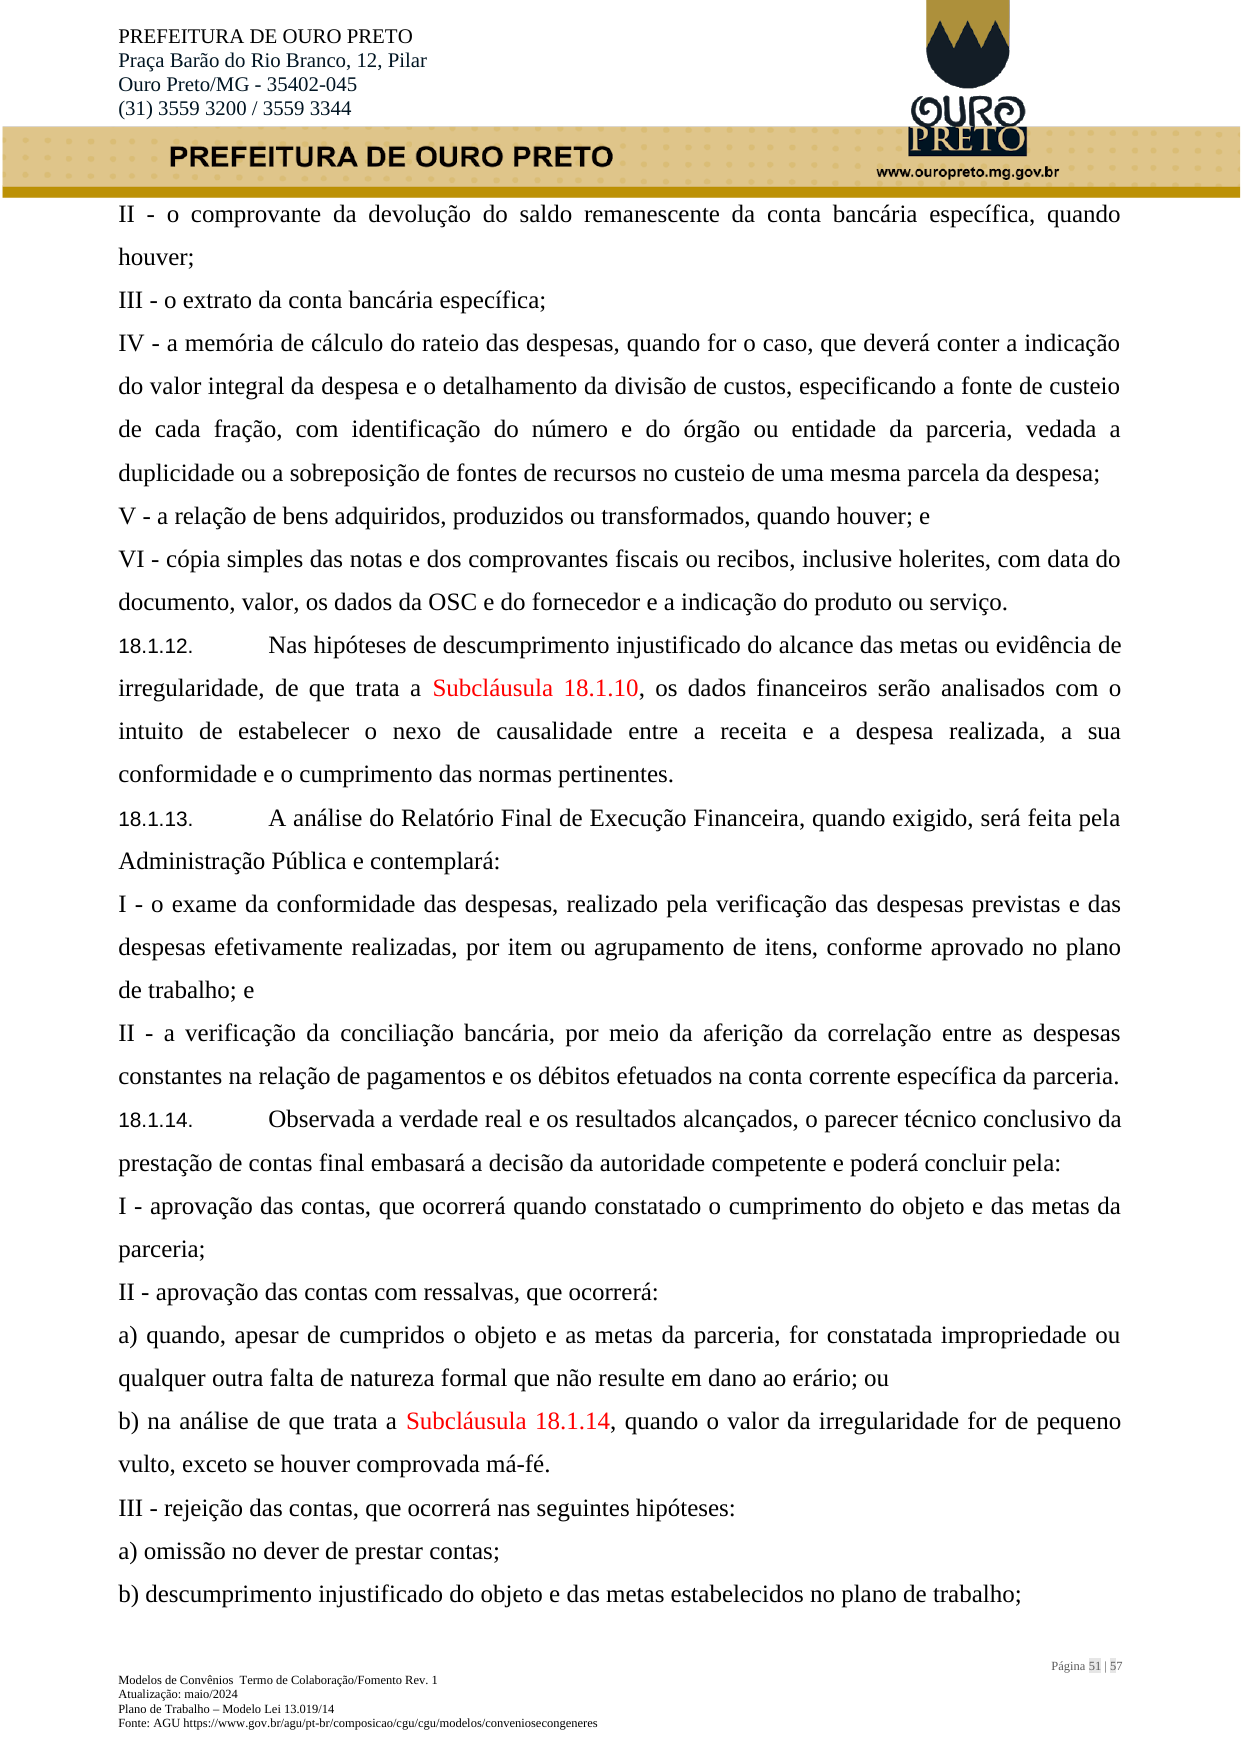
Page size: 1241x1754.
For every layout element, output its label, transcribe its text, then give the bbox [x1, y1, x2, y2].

list V - a relação de bens adquiridos, produzidos ou transformados, quando houver; e [118, 501, 1122, 529]
picture [2, 0, 1241, 198]
list Nas hipóteses de descumprimento injustificado do alcance das metas ou evidência de irregularidade, de que trata a Subcláusula 18.1.10, os dados financeiros serão analisados com o intuito de estabelecer o nexo de causalidade entre a receita e a despesa realizada, a sua conformidade e o cumprimento das normas pertinentes. [118, 630, 1122, 788]
list A análise do Relatório Final de Execução Financeira, quando exigido, será feita pela Administração Pública e contemplará: [118, 803, 1122, 874]
list VI - cópia simples das notas e dos comprovantes fiscais ou recibos, inclusive holerites, com data do documento, valor, os dados da OSC e do fornecedor e a indicação do produto ou serviço. [118, 544, 1122, 616]
list I - aprovação das contas, que ocorrerá quando constatado o cumprimento do objeto e das metas da parceria; [118, 1191, 1122, 1263]
list IV - a memória de cálculo do rateio das despesas, quando for o caso, que deverá conter a indicação do valor integral da despesa e o detalhamento da divisão de custos, especificando a fonte de custeio de cada fração, com identificação do número e do órgão ou entidade da parceria, vedada a duplicidade ou a sobreposição de fontes de recursos no custeio de uma mesma parcela da despesa; [118, 328, 1122, 486]
list I - o exame da conformidade das despesas, realizado pela verificação das despesas previstas e das despesas efetivamente realizadas, por item ou agrupamento de itens, conforme aprovado no plano de trabalho; e [118, 889, 1122, 1004]
list b) descumprimento injustificado do objeto e das metas estabelecidos no plano de trabalho; [118, 1579, 1122, 1608]
list Observada a verdade real e os resultados alcançados, o parecer técnico conclusivo da prestação de contas final embasará a decisão da autoridade competente e poderá concluir pela: [118, 1104, 1122, 1176]
list II - aprovação das contas com ressalvas, que ocorrerá: [118, 1277, 1122, 1306]
list III - rejeição das contas, que ocorrerá nas seguintes hipóteses: [118, 1493, 1122, 1521]
list b) na análise de que trata a Subcláusula 18.1.14, quando o valor da irregularidade for de pequeno vulto, exceto se houver comprovada má-fé. [118, 1406, 1122, 1478]
list II - a verificação da conciliação bancária, por meio da aferição da correlação entre as despesas constantes na relação de pagamentos e os débitos efetuados na conta corrente específica da parceria. [118, 1018, 1122, 1090]
list III - o extrato da conta bancária específica; [118, 285, 1122, 314]
list a) omissão no dever de prestar contas; [118, 1536, 1122, 1564]
list a) quando, apesar de cumpridos o objeto e as metas da parceria, for constatada impropriedade ou qualquer outra falta de natureza formal que não resulte em dano ao erário; ou [118, 1320, 1122, 1392]
list II - o comprovante da devolução do saldo remanescente da conta bancária específica, quando houver; [118, 199, 1122, 271]
